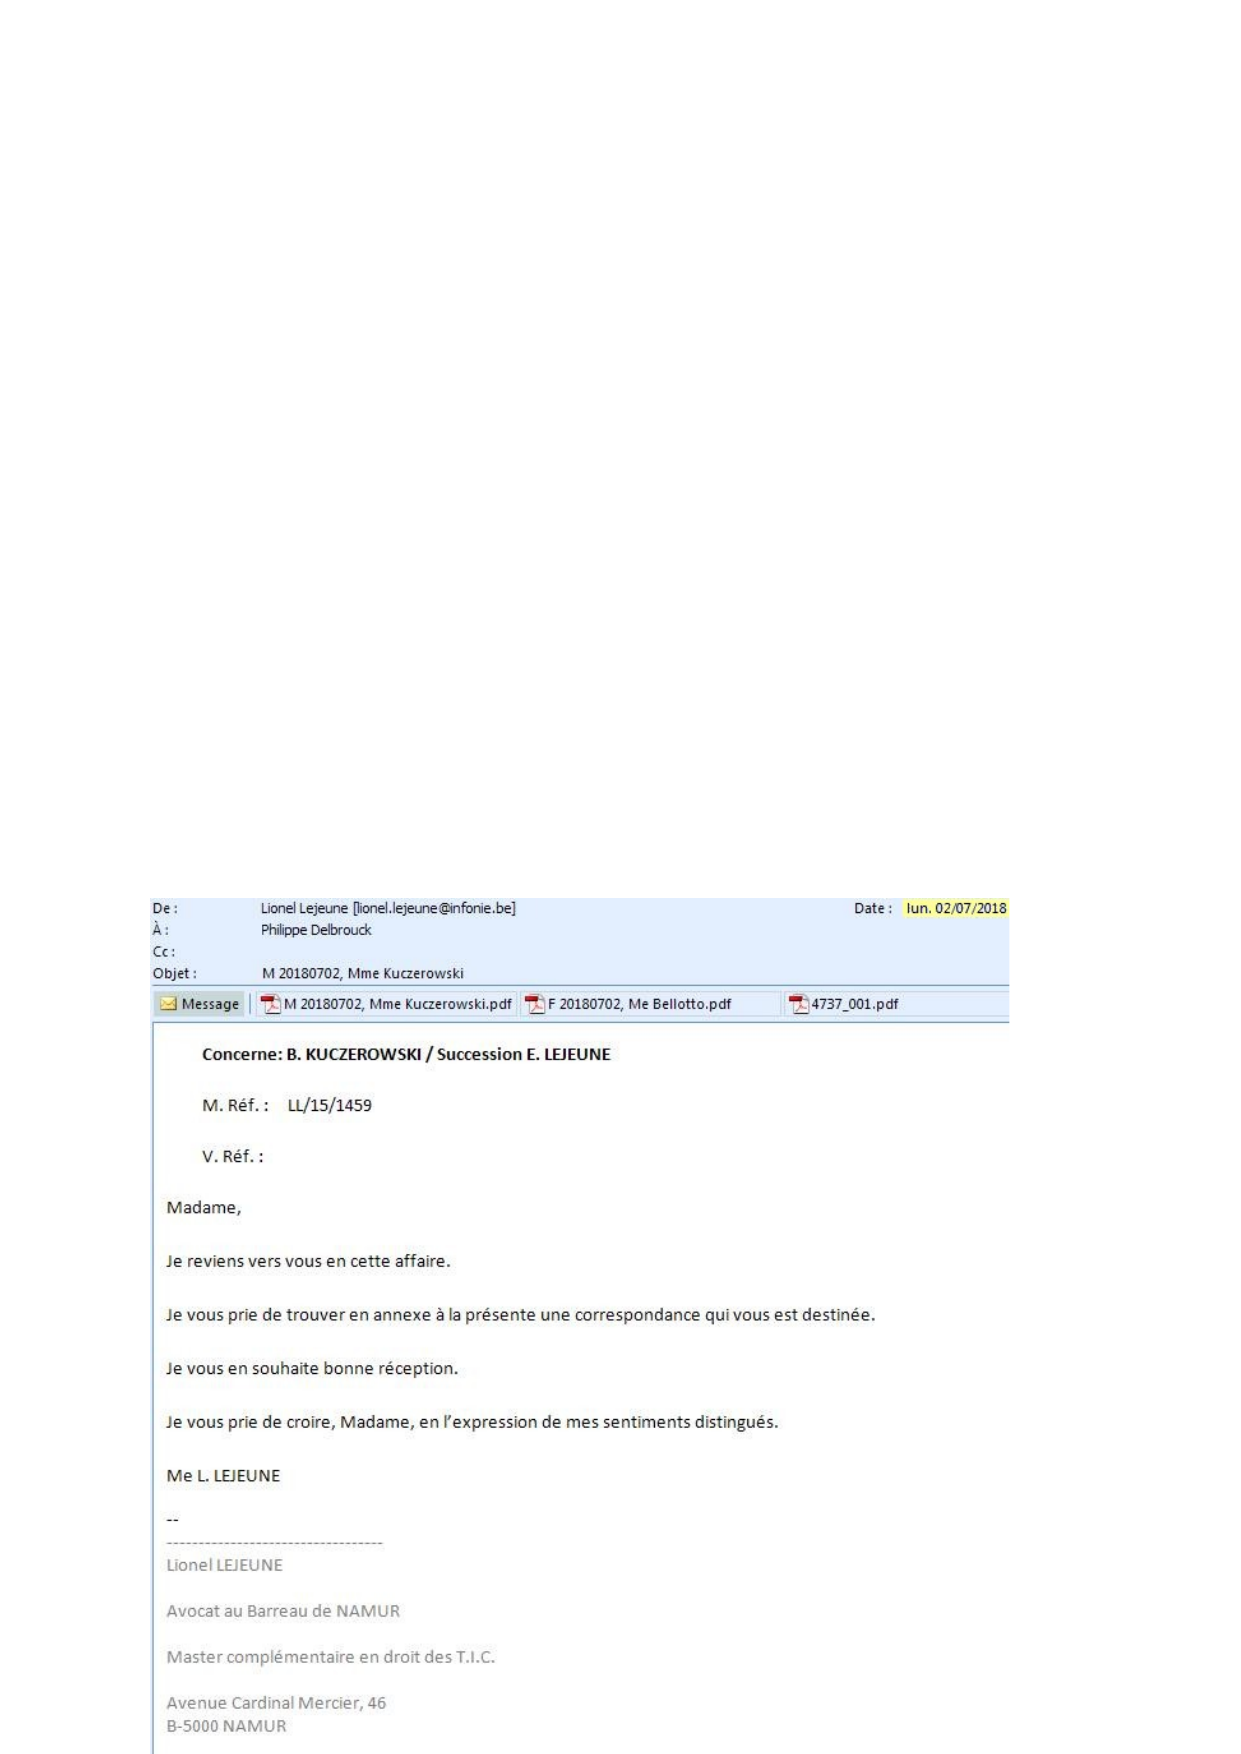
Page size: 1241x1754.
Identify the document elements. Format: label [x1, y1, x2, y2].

picture [150, 898, 1010, 1754]
